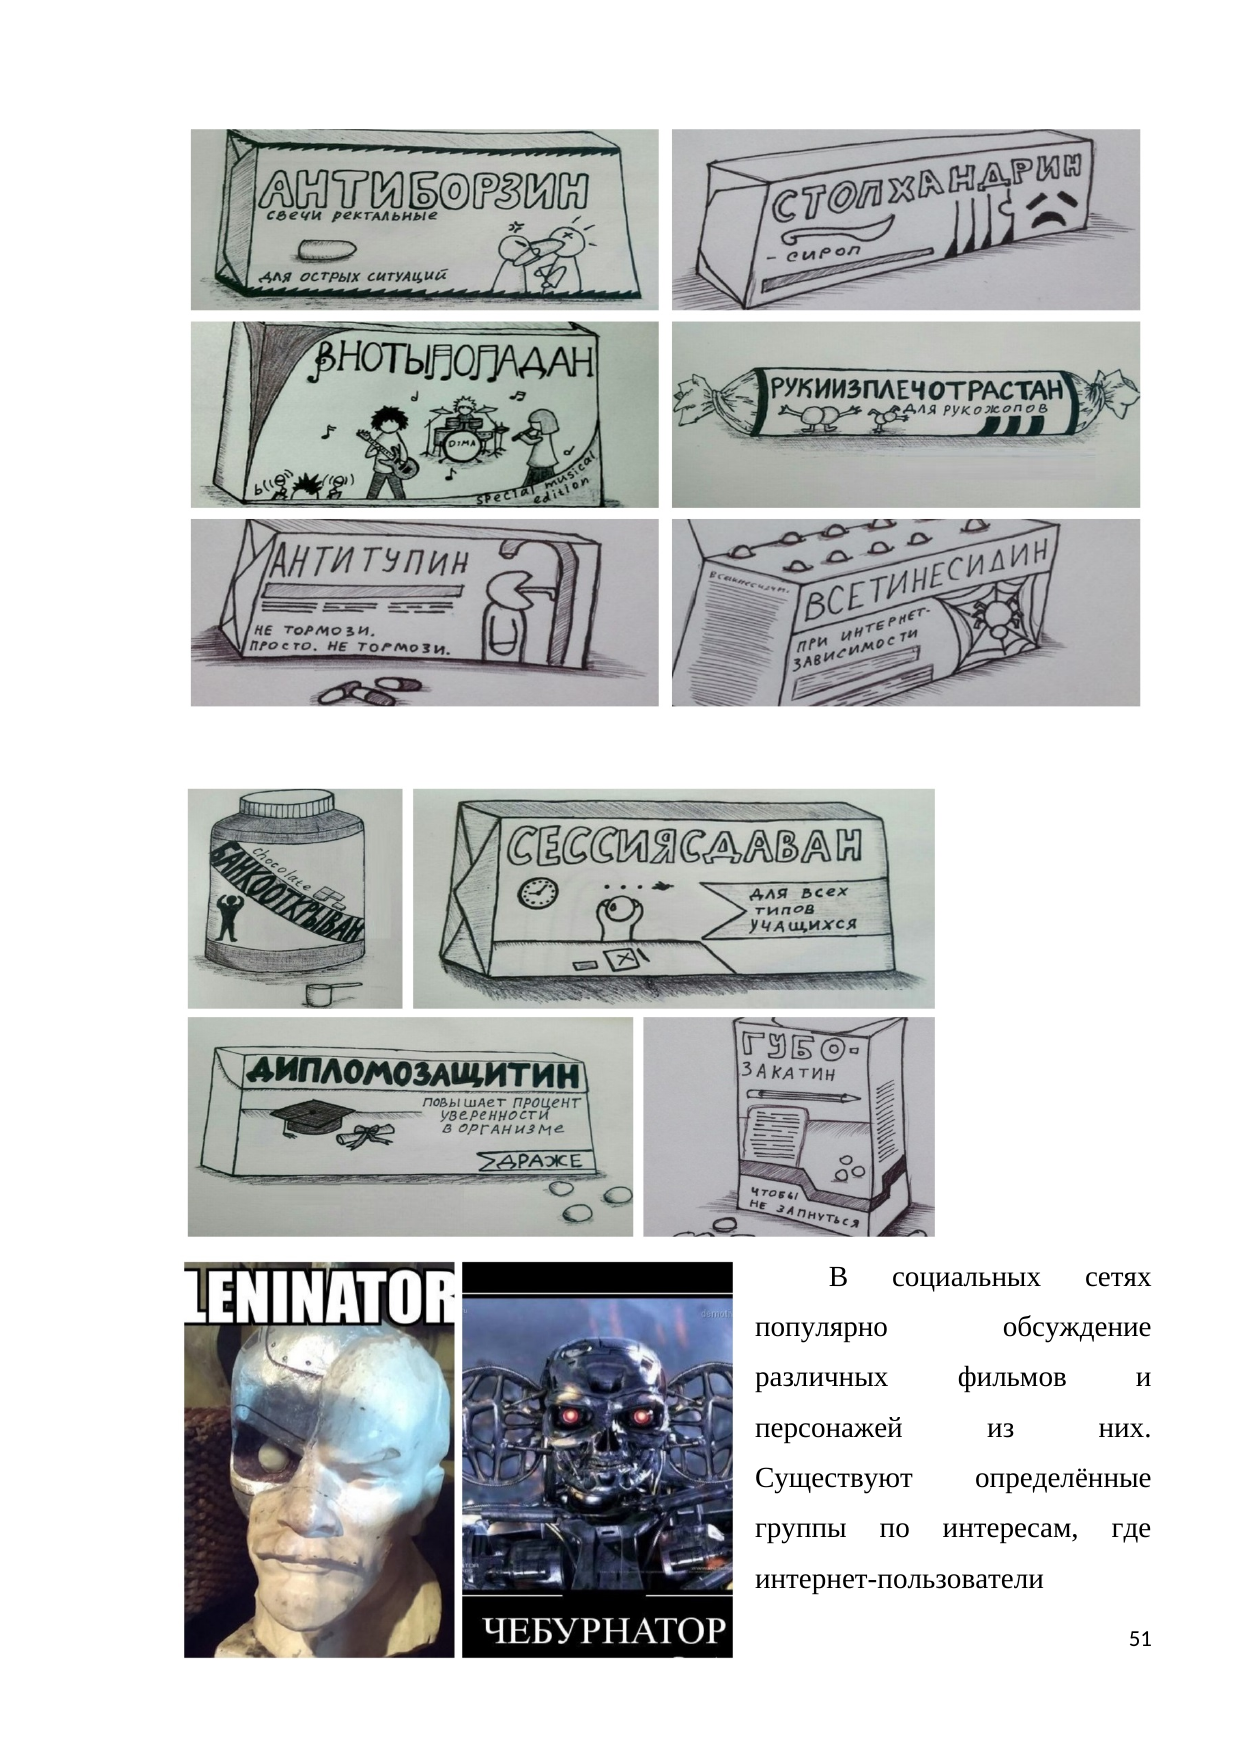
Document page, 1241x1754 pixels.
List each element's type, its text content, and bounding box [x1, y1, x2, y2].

picture [177, 118, 1153, 717]
picture [177, 780, 945, 1245]
picture [176, 1255, 736, 1662]
